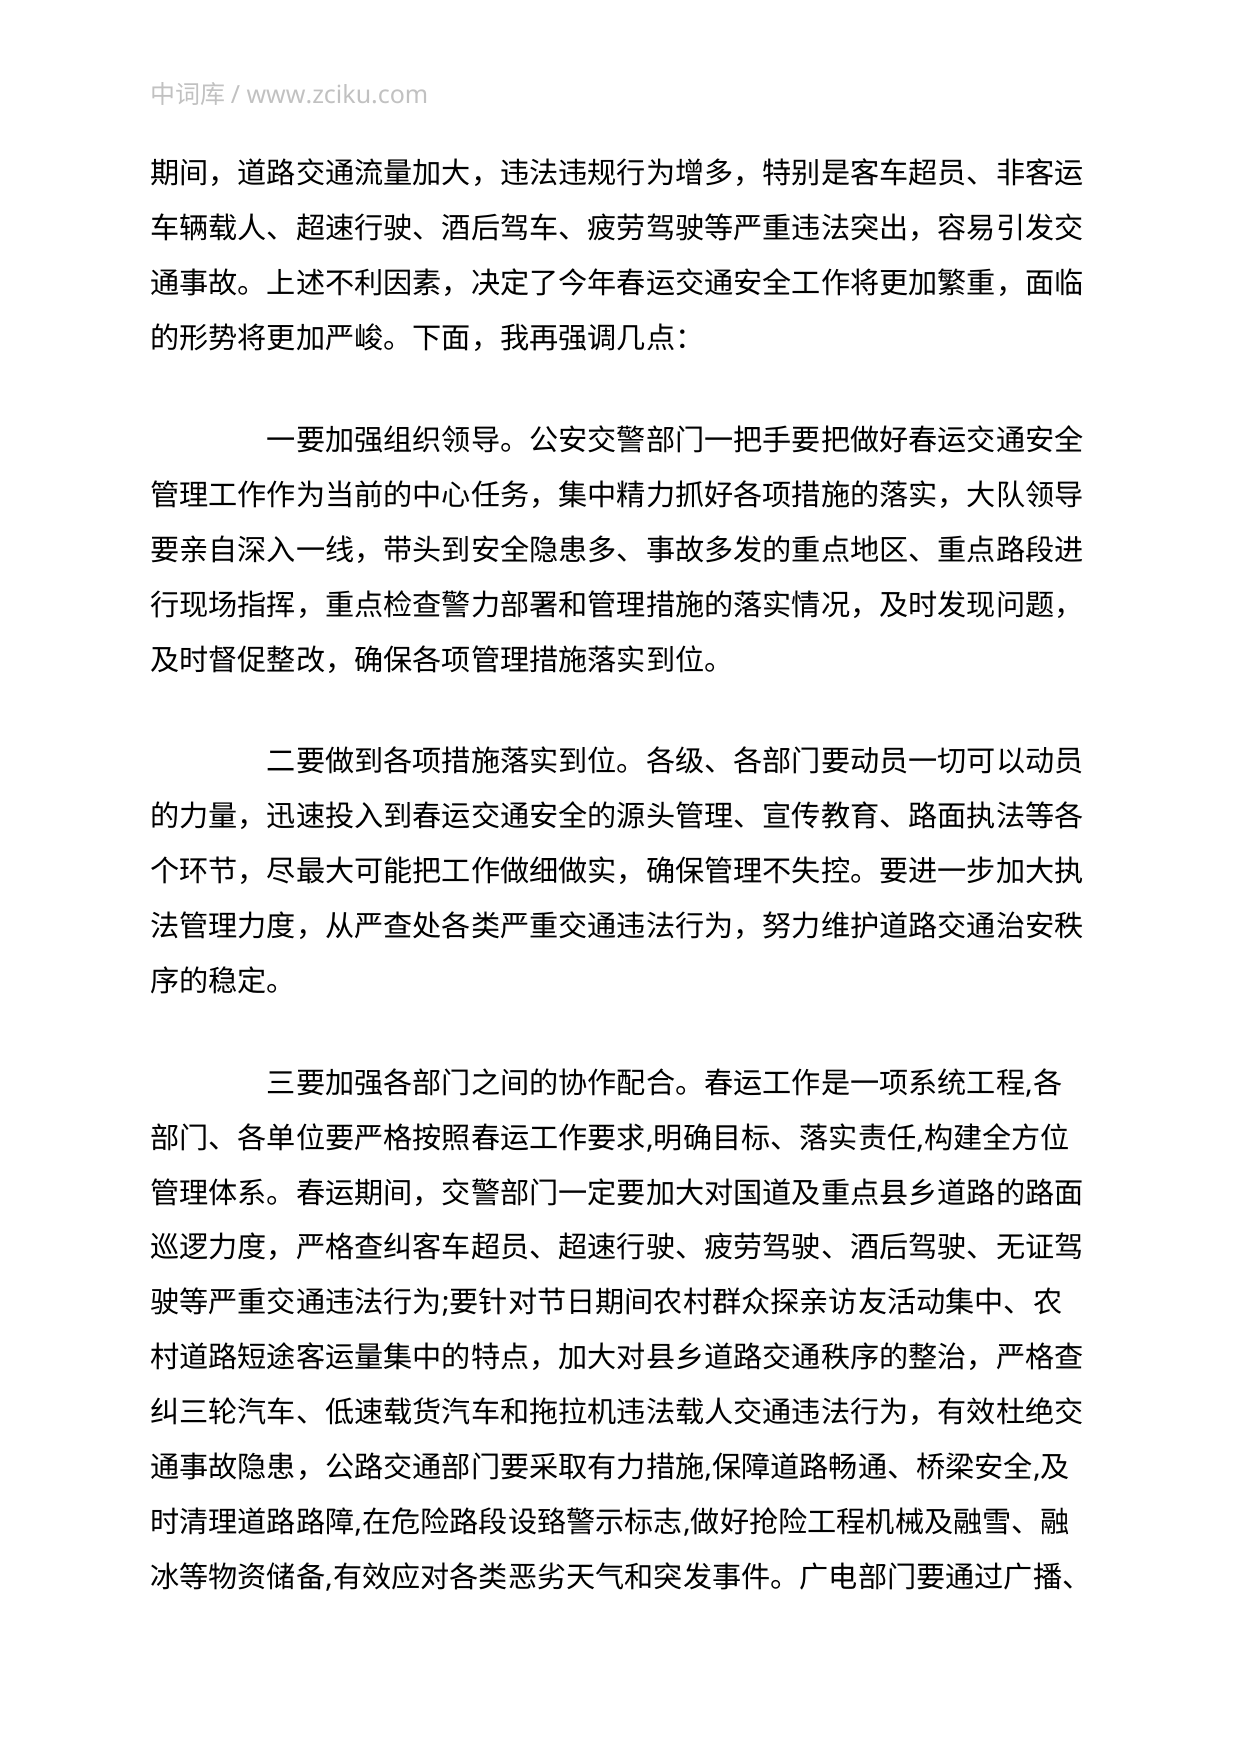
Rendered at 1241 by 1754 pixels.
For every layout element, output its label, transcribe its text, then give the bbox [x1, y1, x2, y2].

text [150, 150, 1090, 357]
text 一要加强组织领导。公安交警部门一把手要把做好春运交通安全管理工作作为当前的中心任务，集中精力抓好各项措施的落实，大队领导要亲自深入一线，带头到安全隐患多、事故多发的重点地区、重点路段进行现场指挥，重点检查警力部署和管理措施的落实情况，及时发现问题，及时督促整改，确保各项管理措施落实到位。 [150, 416, 1090, 678]
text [150, 1059, 1090, 1596]
text 二要做到各项措施落实到位。各级、各部门要动员一切可以动员的力量，迅速投入到春运交通安全的源头管理、宣传教育、路面执法等各个环节，尽最大可能把工作做细做实，确保管理不失控。要进一步加大执法管理力度，从严查处各类严重交通违法行为，努力维护道路交通治安秩序的稳定。 [150, 738, 1090, 1000]
